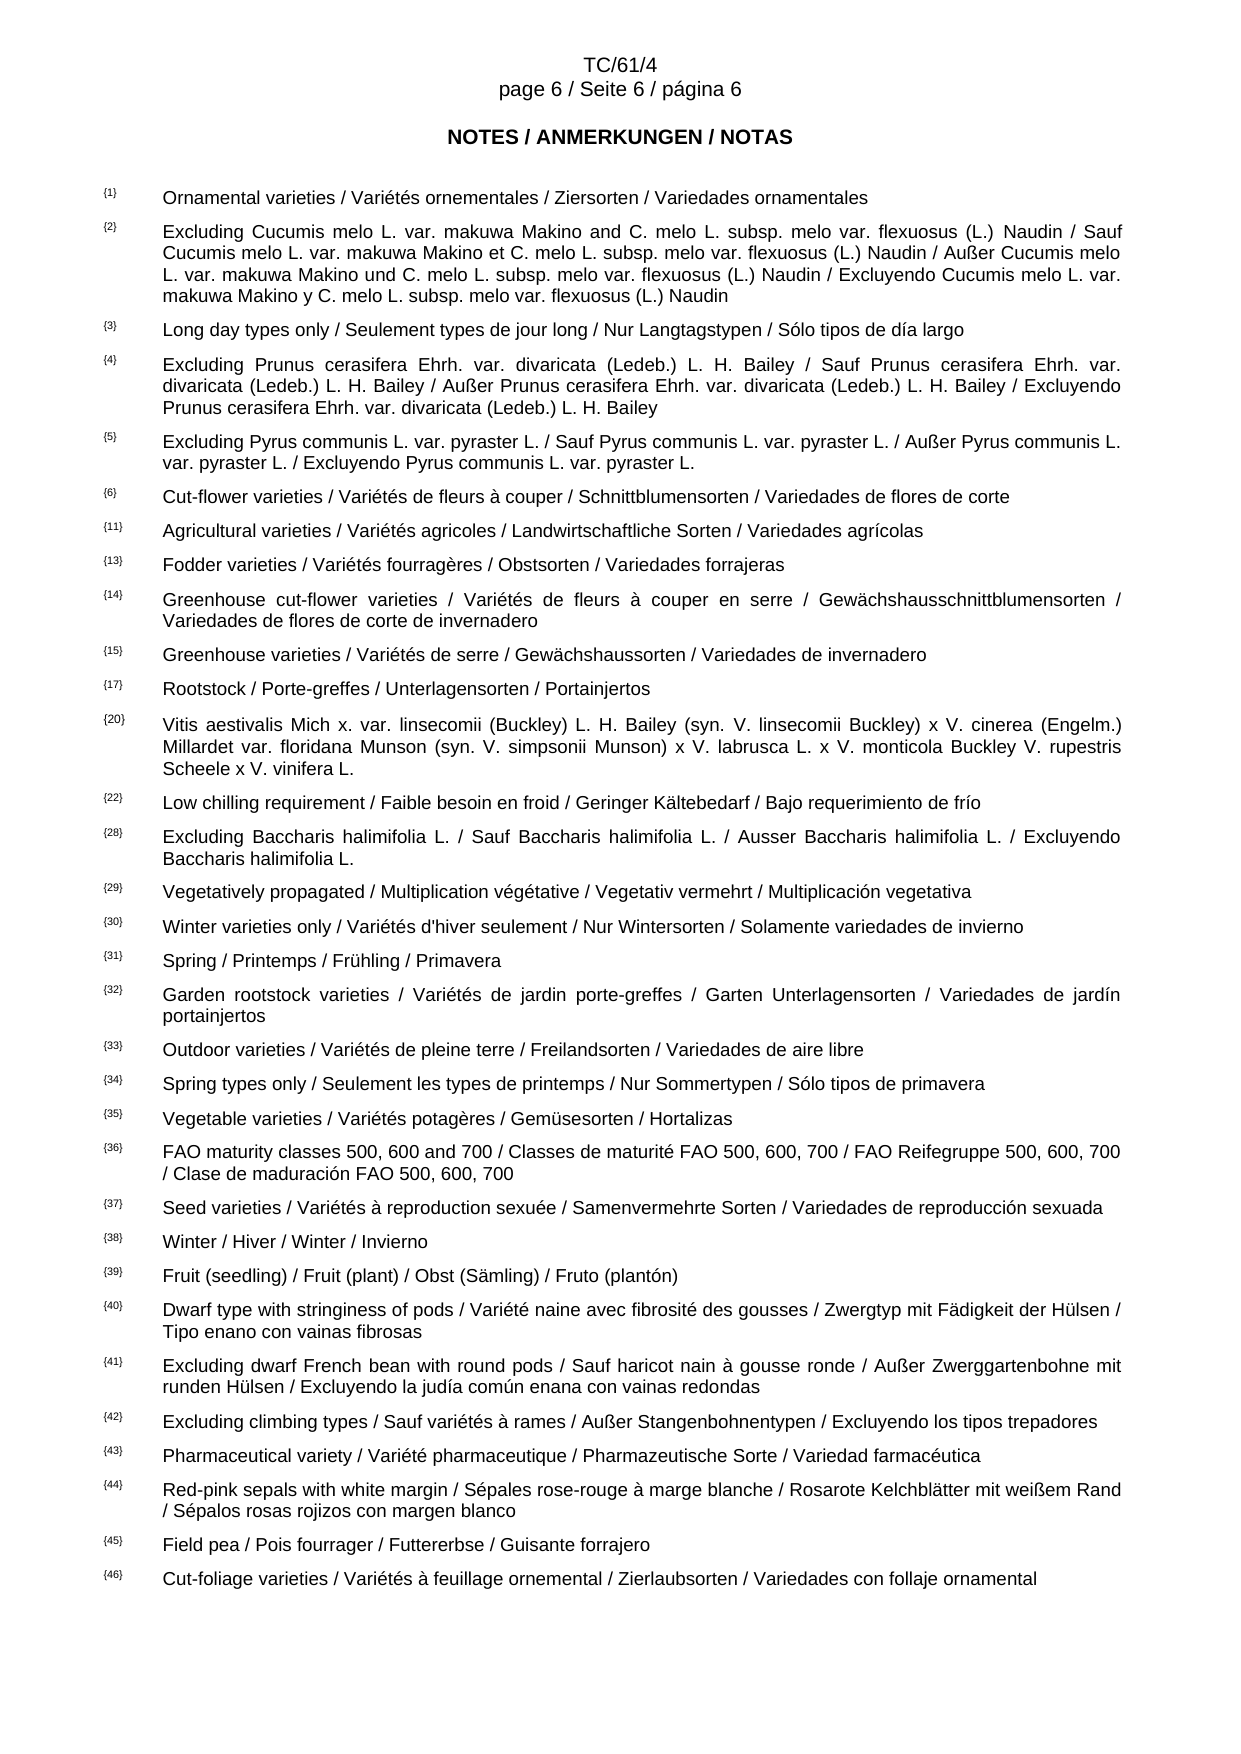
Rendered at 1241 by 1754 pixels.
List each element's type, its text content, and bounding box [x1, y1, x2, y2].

text {44} Red-pink sepals with white margin / Sépales rose-rouge à marge blanche / Rosarote Kelchblätter mit weißem Rand / Sépalos rosas rojizos con margen blanco [103, 1478, 1122, 1522]
text {5} Excluding Pyrus communis L. var. pyraster L. / Sauf Pyrus communis L. var. pyraster L. / Außer Pyrus communis L. var. pyraster L. / Excluyendo Pyrus communis L. var. pyraster L. [103, 431, 1122, 474]
text {6} Cut-flower varieties / Variétés de fleurs à couper / Schnittblumensorten / Variedades de flores de corte [103, 486, 1122, 508]
text {1} Ornamental varieties / Variétés ornementales / Ziersorten / Variedades ornamentales [103, 186, 1122, 208]
text {33} Outdoor varieties / Variétés de pleine terre / Freilandsorten / Variedades de aire libre [103, 1039, 1122, 1061]
text {32} Garden rootstock varieties / Variétés de jardin porte-greffes / Garten Unterlagensorten / Variedades de jardín portainjertos [103, 983, 1122, 1027]
text {41} Excluding dwarf French bean with round pods / Sauf haricot nain à gousse ronde / Außer Zwerggartenbohne mit runden Hülsen / Excluyendo la judía común enana con vainas redondas [103, 1355, 1122, 1398]
text {35} Vegetable varieties / Variétés potagères / Gemüsesorten / Hortalizas [103, 1107, 1122, 1129]
text {38} Winter / Hiver / Winter / Invierno [103, 1231, 1122, 1253]
text {36} FAO maturity classes 500, 600 and 700 / Classes de maturité FAO 500, 600, 700 / FAO Reifegruppe 500, 600, 700 / Clase de maduración FAO 500, 600, 700 [103, 1141, 1122, 1184]
text {17} Rootstock / Porte-greffes / Unterlagensorten / Portainjertos [103, 678, 1122, 699]
text {29} Vegetatively propagated / Multiplication végétative / Vegetativ vermehrt / Multiplicación vegetativa [103, 881, 1122, 903]
text {46} Cut-foliage varieties / Variétés à feuillage ornemental / Zierlaubsorten / Variedades con follaje ornamental [103, 1568, 1122, 1590]
text {20} Vitis aestivalis Mich x. var. linsecomii (Buckley) L. H. Bailey (syn. V. linsecomii Buckley) x V. cinerea (Engelm.) Millardet var. floridana Munson (syn. V. simpsonii Munson) x V. labrusca L. x V. monticola Buckley V. rupestris Scheele x V. vinifera L. [103, 712, 1122, 779]
text {4} Excluding Prunus cerasifera Ehrh. var. divaricata (Ledeb.) L. H. Bailey / Sauf Prunus cerasifera Ehrh. var. divaricata (Ledeb.) L. H. Bailey / Außer Prunus cerasifera Ehrh. var. divaricata (Ledeb.) L. H. Bailey / Excluyendo Prunus cerasifera Ehrh. var. divaricata (Ledeb.) L. H. Bailey [103, 353, 1122, 418]
text {40} Dwarf type with stringiness of pods / Variété naine avec fibrosité des gousses / Zwergtyp mit Fädigkeit der Hülsen / Tipo enano con vainas fibrosas [103, 1299, 1122, 1342]
text {42} Excluding climbing types / Sauf variétés à rames / Außer Stangenbohnentypen / Excluyendo los tipos trepadores [103, 1410, 1122, 1432]
text {2} Excluding Cucumis melo L. var. makuwa Makino and C. melo L. subsp. melo var. flexuosus (L.) Naudin / Sauf Cucumis melo L. var. makuwa Makino et C. melo L. subsp. melo var. flexuosus (L.) Naudin / Außer Cucumis melo L. var. makuwa Makino und C. melo L. subsp. melo var. flexuosus (L.) Naudin / Excluyendo Cucumis melo L. var. makuwa Makino y C. melo L. subsp. melo var. flexuosus (L.) Naudin [103, 221, 1122, 307]
text {39} Fruit (seedling) / Fruit (plant) / Obst (Sämling) / Fruto (plantón) [103, 1265, 1122, 1287]
text {11} Agricultural varieties / Variétés agricoles / Landwirtschaftliche Sorten / Variedades agrícolas [103, 520, 1122, 542]
text {43} Pharmaceutical variety / Variété pharmaceutique / Pharmazeutische Sorte / Variedad farmacéutica [103, 1444, 1122, 1466]
text {34} Spring types only / Seulement les types de printemps / Nur Sommertypen / Sólo tipos de primavera [103, 1073, 1122, 1095]
text {28} Excluding Baccharis halimifolia L. / Sauf Baccharis halimifolia L. / Ausser Baccharis halimifolia L. / Excluyendo Baccharis halimifolia L. [103, 826, 1122, 869]
text {30} Winter varieties only / Variétés d'hiver seulement / Nur Wintersorten / Solamente variedades de invierno [103, 915, 1122, 937]
text {15} Greenhouse varieties / Variétés de serre / Gewächshaussorten / Variedades de invernadero [103, 644, 1122, 666]
text NOTES / ANMERKUNGEN / NOTAS [118, 125, 1122, 149]
text {45} Field pea / Pois fourrager / Futtererbse / Guisante forrajero [103, 1534, 1122, 1556]
text {3} Long day types only / Seulement types de jour long / Nur Langtagstypen / Sólo tipos de día largo [103, 319, 1122, 341]
text {31} Spring / Printemps / Frühling / Primavera [103, 949, 1122, 971]
text {22} Low chilling requirement / Faible besoin en froid / Geringer Kältebedarf / Bajo requerimiento de frío [103, 792, 1122, 813]
text {13} Fodder varieties / Variétés fourragères / Obstsorten / Variedades forrajeras [103, 554, 1122, 576]
text {37} Seed varieties / Variétés à reproduction sexuée / Samenvermehrte Sorten / Variedades de reproducción sexuada [103, 1197, 1122, 1218]
text {14} Greenhouse cut-flower varieties / Variétés de fleurs à couper en serre / Gewächshausschnittblumensorten / Variedades de flores de corte de invernadero [103, 588, 1122, 631]
